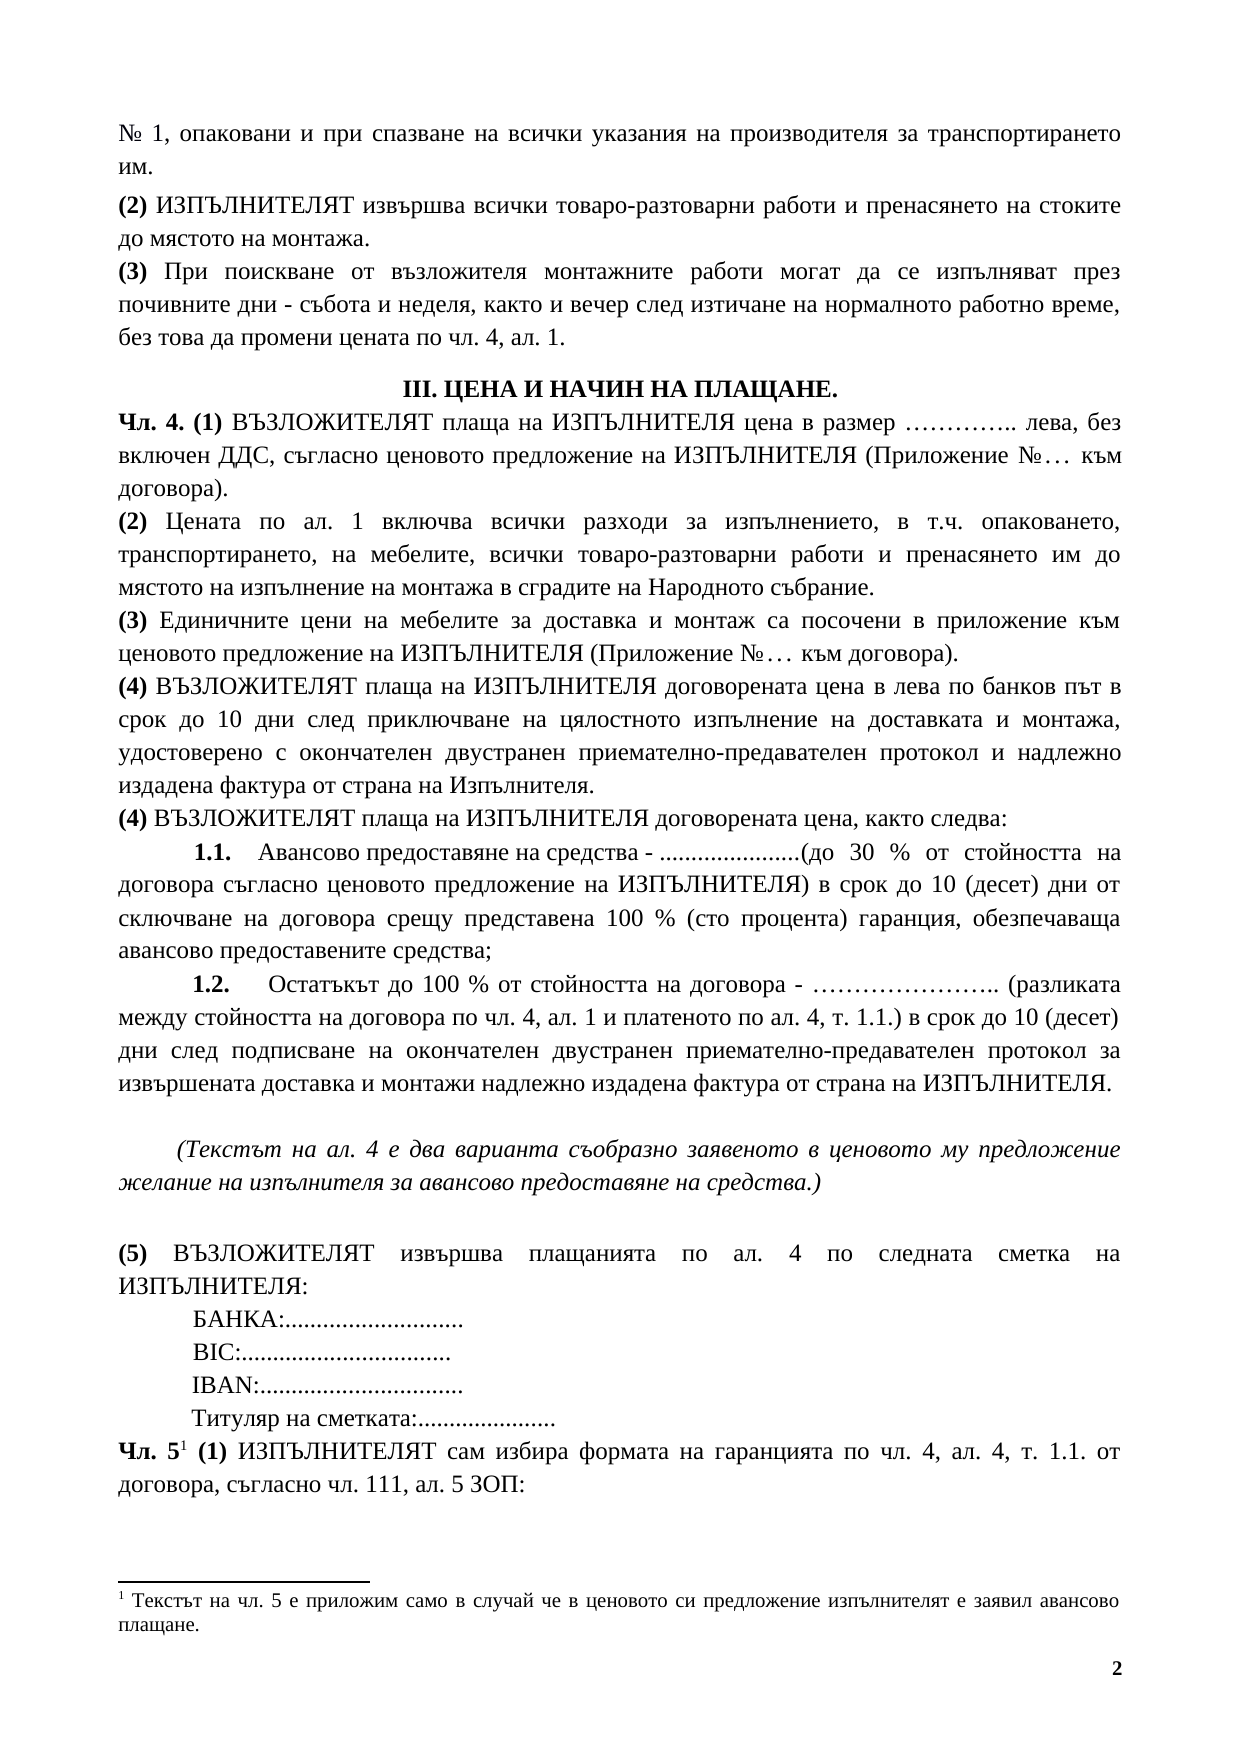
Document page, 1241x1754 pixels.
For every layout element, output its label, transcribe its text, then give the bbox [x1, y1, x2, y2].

text BIC: [193, 1337, 1122, 1366]
text Чл. 4. (1) ВЪЗЛОЖИТЕЛЯТ плаща на ИЗПЪЛНИТЕЛЯ цена в размер ………….. лева, без включен ДДС, съгласно ценовото предложение на ИЗПЪЛНИТЕЛЯ (Приложение №... към договора). [118, 407, 1122, 502]
text (2) ИЗПЪЛНИТЕЛЯТ извършва всички товаро-разтоварни работи и пренасянето на стоките до мястото на монтажа. [118, 190, 1122, 251]
text (5) ВЪЗЛОЖИТЕЛЯТ извършва плащанията по ал. 4 по следната сметка на ИЗПЪЛНИТЕЛЯ: [118, 1238, 1122, 1300]
text БАНКА: [193, 1304, 1122, 1333]
text (3) Единичните цени на мебелите за доставка и монтаж са посочени в приложение към ценовото предложение на ИЗПЪЛНИТЕЛЯ (Приложение №... към договора). [118, 605, 1122, 667]
text 1.2. Остатъкът до 100 % от стойността на договора - ………………….. (разликата между стойността на договора по чл. 4, ал. 1 и платеното по ал. 4, т. 1.1.) в срок до 10 (десет) дни след подписване на окончателен двустранен приемателно-предавателен протокол за извършената доставка и монтажи надлежно издадена фактура от страна на ИЗПЪЛНИТЕЛЯ. [118, 969, 1122, 1096]
text (2) Цената по ал. 1 включва всички разходи за изпълнението, в т.ч. опаковането, транспортирането, на мебелите, всички товаро-разтоварни работи и пренасянето им до мястото на изпълнение на монтажа в сградите на Народното събрание. [118, 506, 1122, 601]
text 1.1. Авансово предоставяне на средства - (до 30 % от стойността на договора съгласно ценовото предложение на ИЗПЪЛНИТЕЛЯ) в срок до 10 (десет) дни от сключване на договора срещу представена 100 % (сто процента) гаранция, обезпечаваща авансово предоставените средства; [118, 837, 1122, 964]
text IBAN: [192, 1370, 1122, 1399]
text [118, 118, 1122, 180]
text (Текстът на ал. 4 е два варианта съобразно заявеното в ценовото му предложение желание на изпълнителя за авансово предоставяне на средства.) [118, 1134, 1122, 1196]
text (4) ВЪЗЛОЖИТЕЛЯТ плаща на ИЗПЪЛНИТЕЛЯ договорената цена в лева по банков път в срок до 10 дни след приключване на цялостното изпълнение на доставката и монтажа, удостоверено с окончателен двустранен приемателно-предавателен протокол и надлежно издадена фактура от страна на Изпълнителя. [118, 671, 1122, 799]
text (4) ВЪЗЛОЖИТЕЛЯТ плаща на ИЗПЪЛНИТЕЛЯ договорената цена, както следва: [118, 803, 1122, 832]
text Чл. 5 (1) ИЗПЪЛНИТЕЛЯТ сам избира формата на гаранцията по чл. 4, ал. 4, т. 1.1. от договора, съгласно чл. 111, ал. 5 ЗОП: [118, 1436, 1122, 1498]
text (3) При поискване от възложителя монтажните работи могат да се изпълняват през почивните дни - събота и неделя, както и вечер след изтичане на нормалното работно време, без това да промени цената по чл. 4, ал. 1. [118, 256, 1122, 351]
text Титуляр на сметката: [191, 1403, 1122, 1432]
text III. ЦЕНА И НАЧИН НА ПЛАЩАНЕ. [118, 374, 1122, 403]
